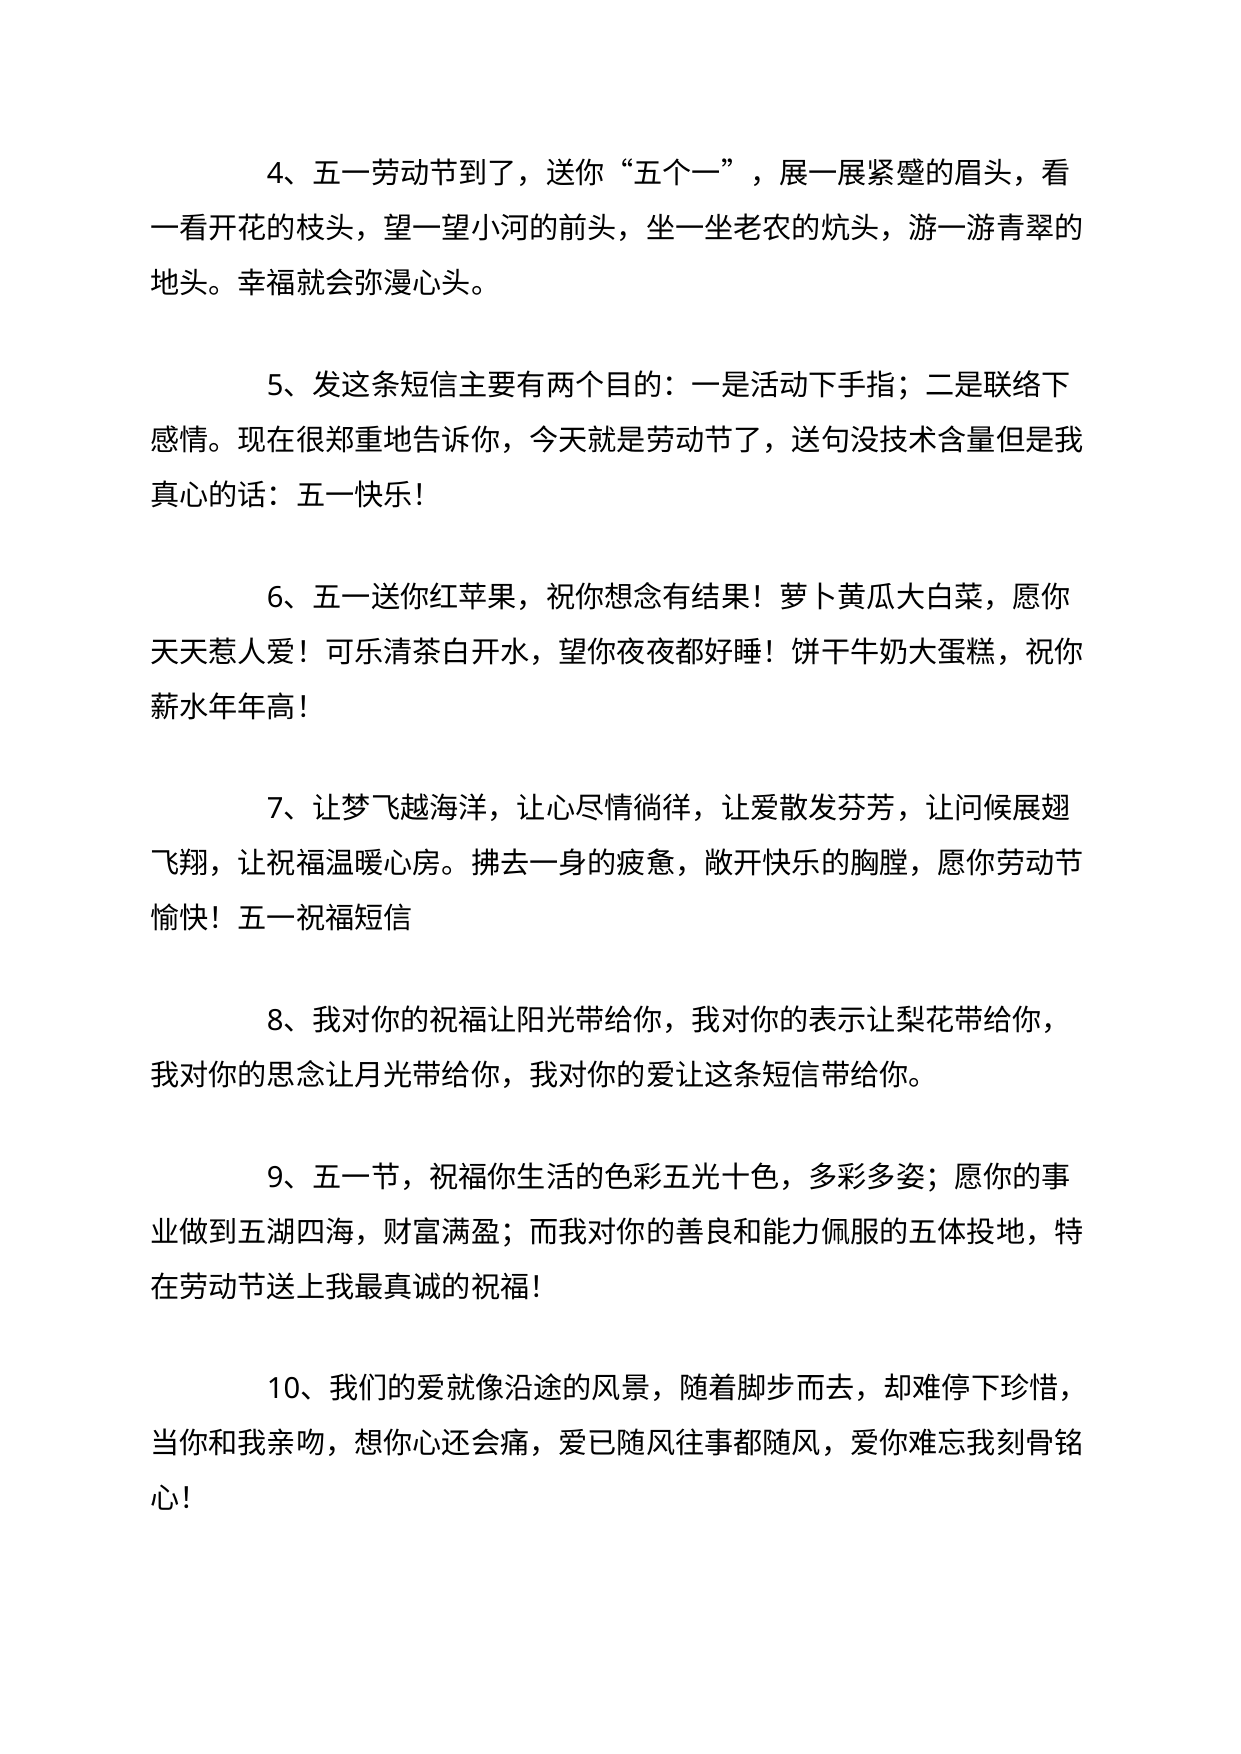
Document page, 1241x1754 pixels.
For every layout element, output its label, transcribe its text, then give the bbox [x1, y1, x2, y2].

text 9、五一节，祝福你生活的色彩五光十色，多彩多姿；愿你的事业做到五湖四海，财富满盈；而我对你的善良和能力佩服的五体投地，特在劳动节送上我最真诚的祝福！ [150, 1153, 1090, 1306]
text 5、发这条短信主要有两个目的：一是活动下手指；二是联络下感情。现在很郑重地告诉你，今天就是劳动节了，送句没技术含量但是我真心的话：五一快乐！ [150, 362, 1090, 514]
text 10、我们的爱就像沿途的风景，随着脚步而去，却难停下珍惜，当你和我亲吻，想你心还会痛，爱已随风往事都随风，爱你难忘我刻骨铭心！ [150, 1365, 1090, 1517]
text 6、五一送你红苹果，祝你想念有结果！萝卜黄瓜大白菜，愿你天天惹人爱！可乐清茶白开水，望你夜夜都好睡！饼干牛奶大蛋糕，祝你薪水年年高！ [150, 573, 1090, 726]
text 7、让梦飞越海洋，让心尽情徜徉，让爱散发芬芳，让问候展翅飞翔，让祝福温暖心房。拂去一身的疲惫，敞开快乐的胸膛，愿你劳动节愉快！五一祝福短信 [150, 785, 1090, 937]
text 8、我对你的祝福让阳光带给你，我对你的表示让梨花带给你，我对你的思念让月光带给你，我对你的爱让这条短信带给你。 [150, 997, 1090, 1094]
text 4、五一劳动节到了，送你“五个一”，展一展紧蹙的眉头，看一看开花的枝头，望一望小河的前头，坐一坐老农的炕头，游一游青翠的地头。幸福就会弥漫心头。 [150, 150, 1090, 302]
